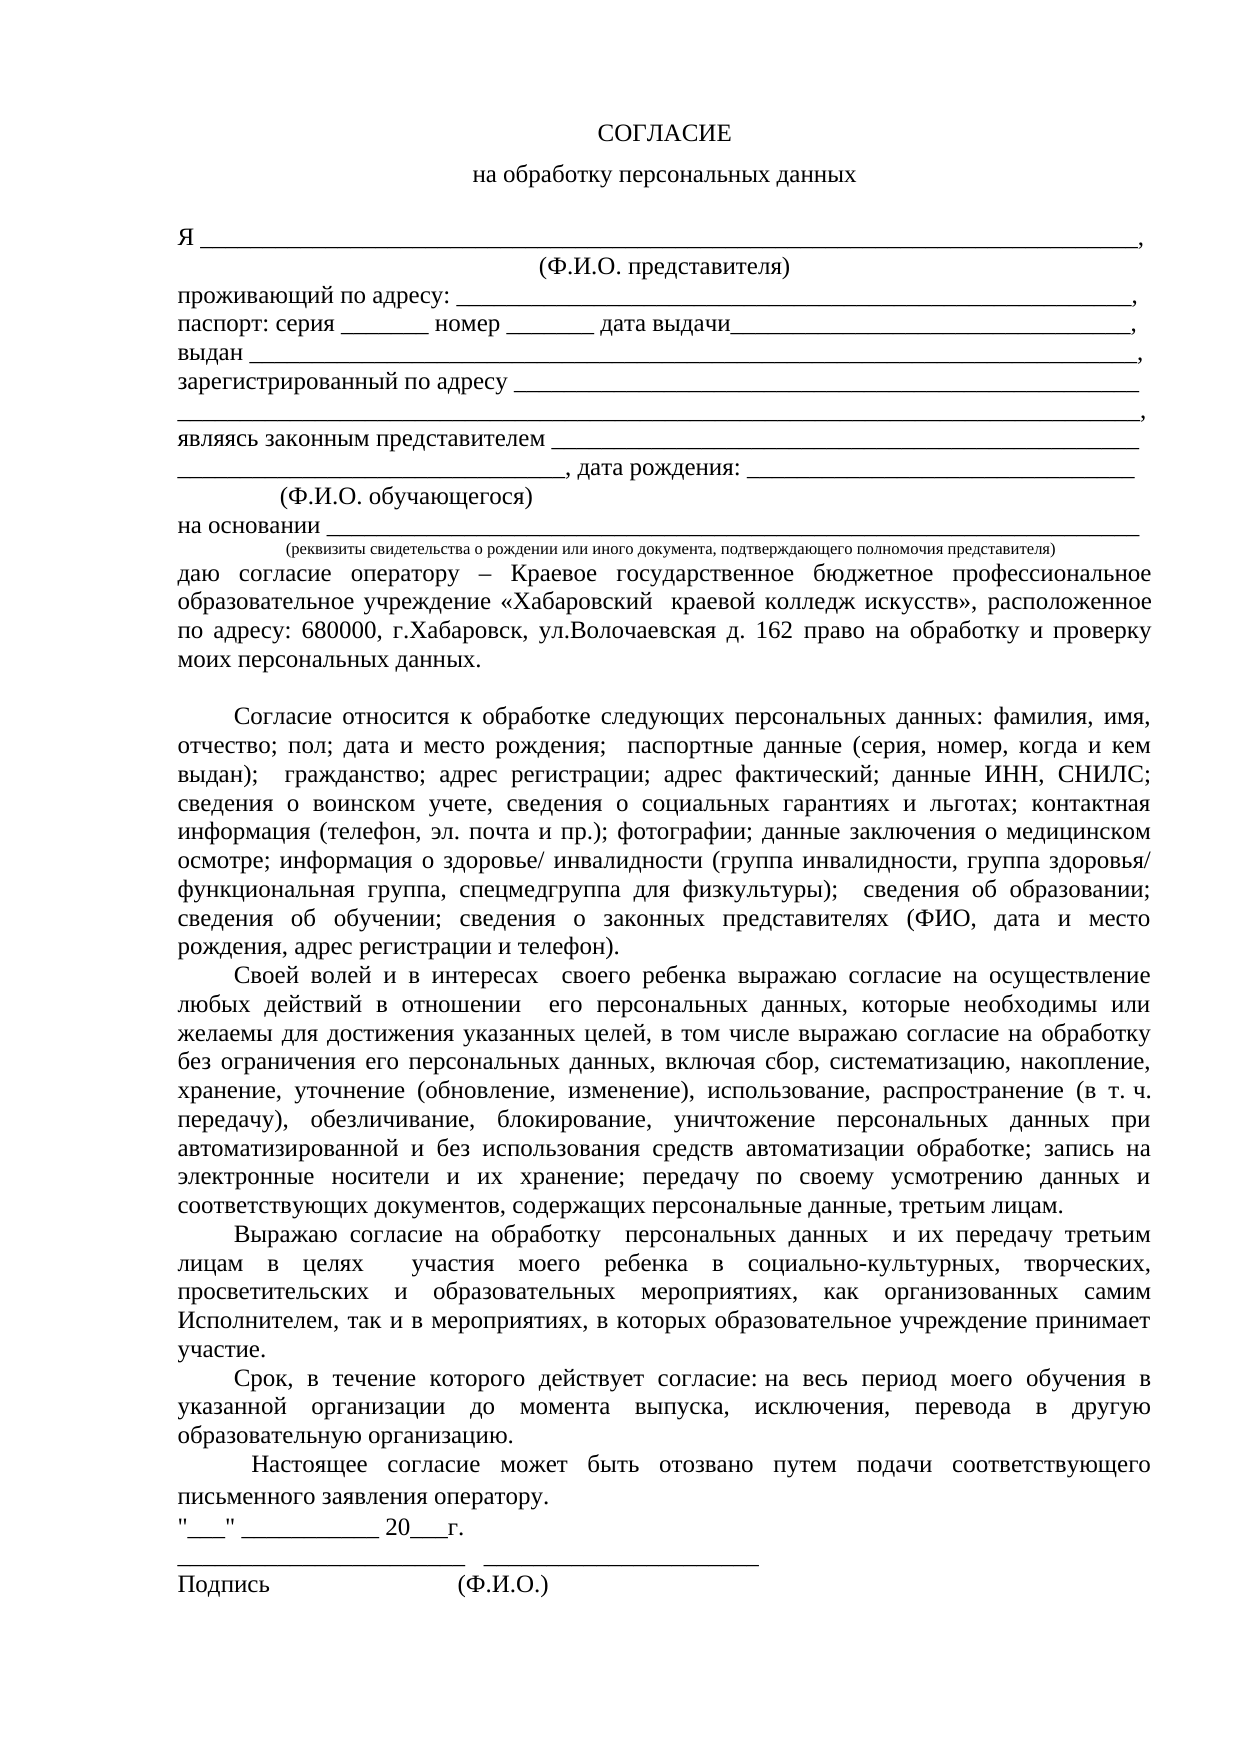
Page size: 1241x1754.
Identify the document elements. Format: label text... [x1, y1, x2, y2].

text выдан _______________________________________________________________________, [177, 337, 1152, 366]
text проживающий по адресу: ______________________________________________________, [177, 280, 1152, 308]
text Своей волей и в интересах своего ребенка выражаю согласие на осуществление любых действий в отношении его персональных данных, которые необходимы или желаемы для достижения указанных целей, в том числе выражаю согласие на обработку без ограничения его персональных данных, включая сбор, систематизацию, накопление, хранение, уточнение (обновление, изменение), использование, распространение (в т. ч. передачу), обезличивание, блокирование, уничтожение персональных данных при автоматизированной и без использования средств автоматизации обработке; запись на электронные носители и их хранение; передачу по своему усмотрению данных и соответствующих документов, содержащих персональные данные, третьим лицам. [177, 960, 1152, 1219]
text Согласие относится к обработке следующих персональных данных: фамилия, имя, отчество; пол; дата и место рождения; паспортные данные (серия, номер, когда и кем выдан); гражданство; адрес регистрации; адрес фактический; данные ИНН, СНИЛС; сведения о воинском учете, сведения о социальных гарантиях и льготах; контактная информация (телефон, эл. почта и пр.); фотографии; данные заключения о медицинском осмотре; информация о здоровье/ инвалидности (группа инвалидности, группа здоровья/ функциональная группа, спецмедгруппа для физкультуры); сведения об образовании; сведения об обучении; сведения о законных представителях (ФИО, дата и место рождения, адрес регистрации и телефон). [177, 701, 1152, 960]
text Подпись (Ф.И.О.) [177, 1569, 1152, 1598]
text (Ф.И.О. обучающегося) [177, 481, 635, 510]
subtitle даю согласие оператору – Краевое государственное бюджетное профессиональное образовательное учреждение «Хабаровский краевой колледж искусств», расположенное по адресу: 680000, г.Хабаровск, ул.Волочаевская д. 162 право на обработку и проверку моих персональных данных. [177, 558, 1152, 673]
text зарегистрированный по адресу __________________________________________________ [177, 366, 1152, 395]
text Настоящее согласие может быть отозвано путем подачи соответствующего письменного заявления оператору. [177, 1449, 1152, 1512]
text Срок, в течение которого действует согласие: на весь период моего обучения в указанной организации до момента выпуска, исключения, перевода в другую образовательную организацию. [177, 1363, 1152, 1449]
text _______________________________, дата рождения: _______________________________ [177, 452, 1152, 481]
text Я ___________________________________________________________________________, [177, 222, 1152, 251]
text паспорт: серия _______ номер _______ дата выдачи________________________________, [177, 308, 1152, 337]
text "___" ___________ 20___г. [177, 1512, 1152, 1540]
text (реквизиты свидетельства о рождении или иного документа, подтверждающего полномочия представителя) [177, 538, 1152, 558]
text являясь законным представителем _______________________________________________ [177, 423, 1152, 452]
text _____________________________________________________________________________, [177, 395, 1152, 423]
text (Ф.И.О. представителя) [177, 251, 1152, 280]
text СОГЛАСИЕ [177, 118, 1152, 147]
text на основании _________________________________________________________________ [177, 510, 1152, 538]
text _______________________ ______________________ [177, 1540, 1152, 1569]
text на обработку персональных данных [177, 159, 1152, 188]
text Выражаю согласие на обработку персональных данных и их передачу третьим лицам в целях участия моего ребенка в социально-культурных, творческих, просветительских и образовательных мероприятиях, как организованных самим Исполнителем, так и в мероприятиях, в которых образовательное учреждение принимает участие. [177, 1219, 1152, 1363]
